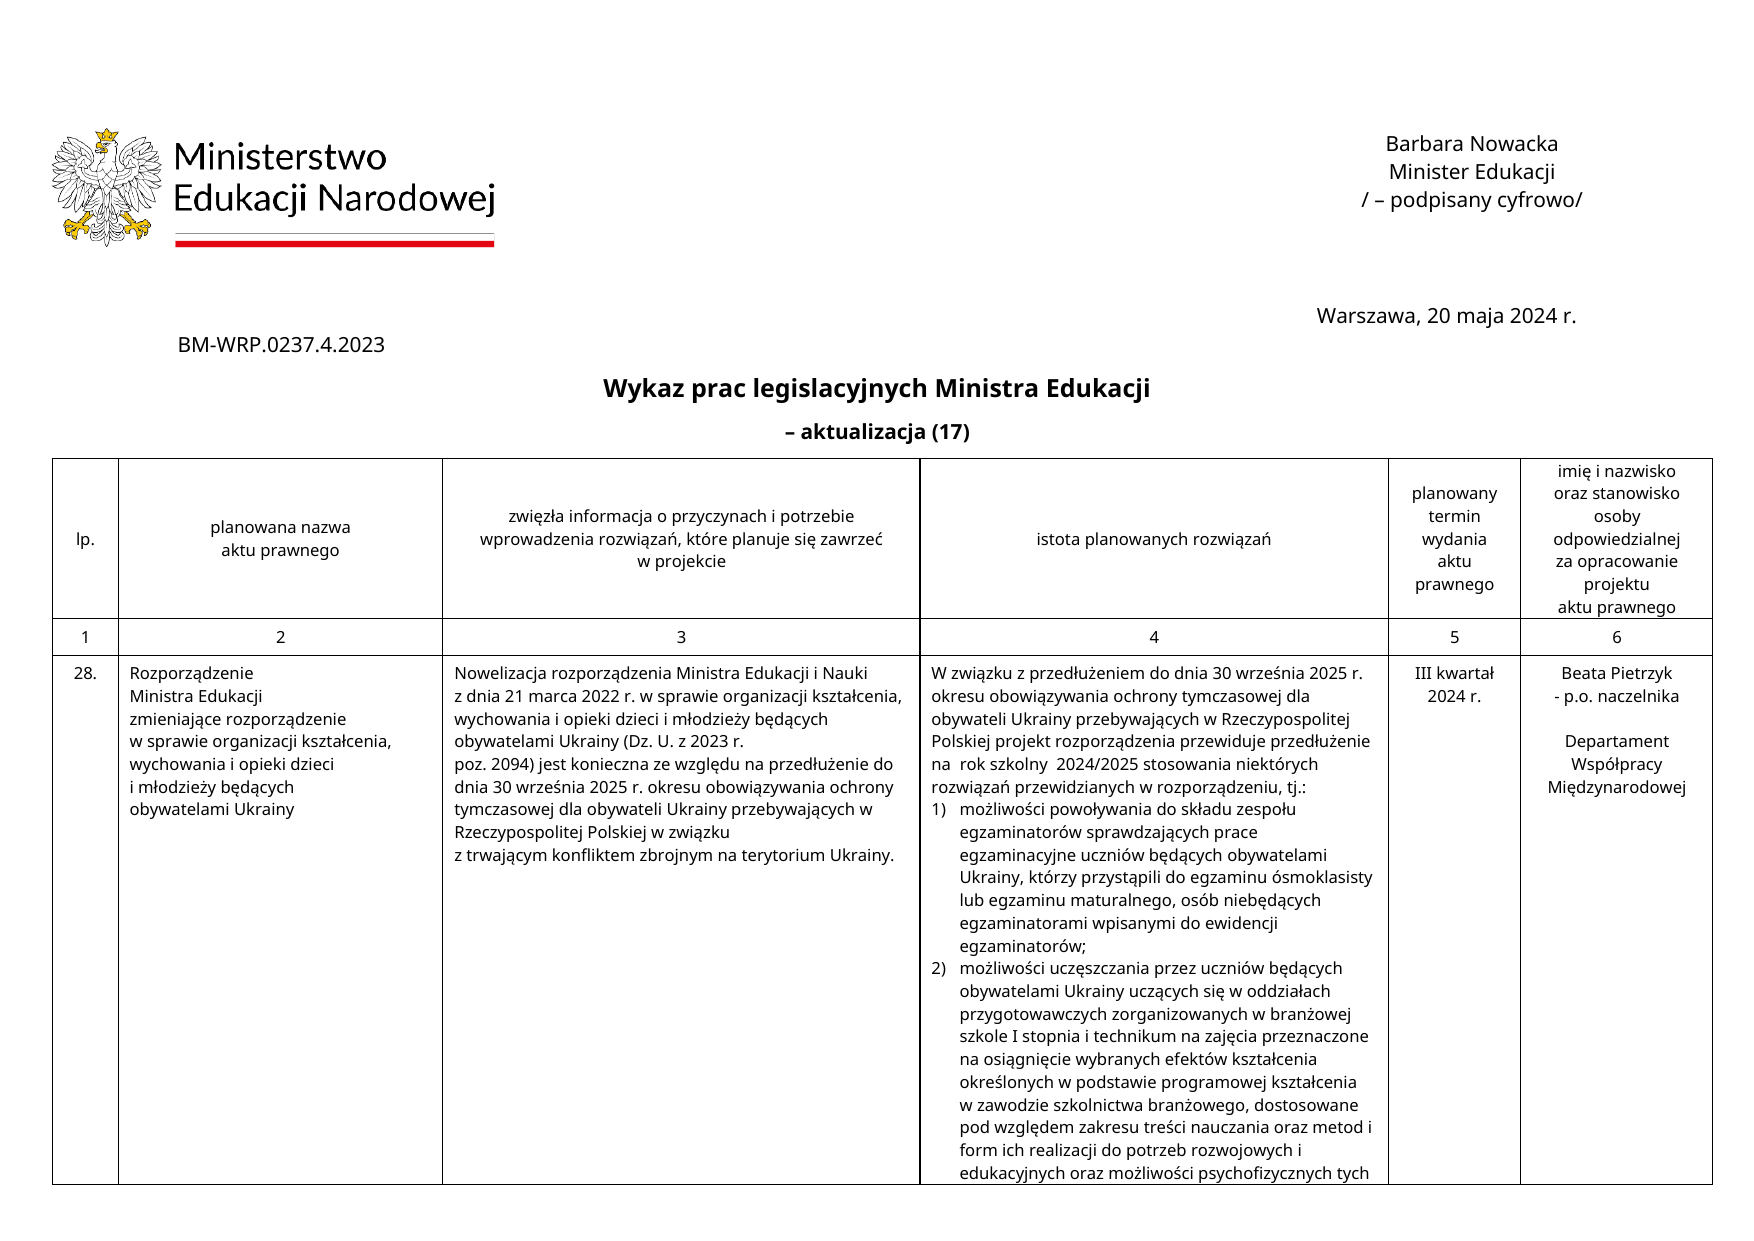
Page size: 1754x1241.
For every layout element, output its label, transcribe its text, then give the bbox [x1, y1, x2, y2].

picture [42, 118, 499, 254]
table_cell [443, 656, 919, 1184]
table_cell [1521, 656, 1712, 1184]
text Wykaz prac legislacyjnych Ministra Edukacji [177, 371, 1577, 405]
table_cell 3 [443, 619, 919, 654]
table_cell 5 [1389, 619, 1520, 654]
table_cell 2 [119, 619, 442, 654]
table_cell 28. [53, 656, 118, 1184]
text BM-WRP.0237.4.2023 [177, 330, 1577, 358]
table_header imię i nazwisko oraz stanowisko osoby odpowiedzialnej za opracowanie projektu aktu prawnego [1521, 459, 1712, 618]
table_cell 4 [921, 619, 1388, 654]
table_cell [921, 656, 1388, 1184]
text Warszawa, 20 maja 2024 r. [177, 301, 1577, 330]
table_header planowana nazwa aktu prawnego [119, 459, 442, 618]
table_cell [119, 656, 442, 1184]
text – aktualizacja (17) [177, 417, 1577, 446]
table_cell 1 [53, 619, 118, 654]
table_header lp. [53, 459, 118, 618]
table_cell 6 [1521, 619, 1712, 654]
table_header zwięzła informacja o przyczynach i potrzebie wprowadzenia rozwiązań, które planuje się zawrzeć w projekcie [443, 459, 919, 618]
table_header planowany termin wydania aktu prawnego [1389, 459, 1520, 618]
table_header istota planowanych rozwiązań [921, 459, 1388, 618]
table_cell III kwartał 2024 r. [1389, 656, 1520, 1184]
